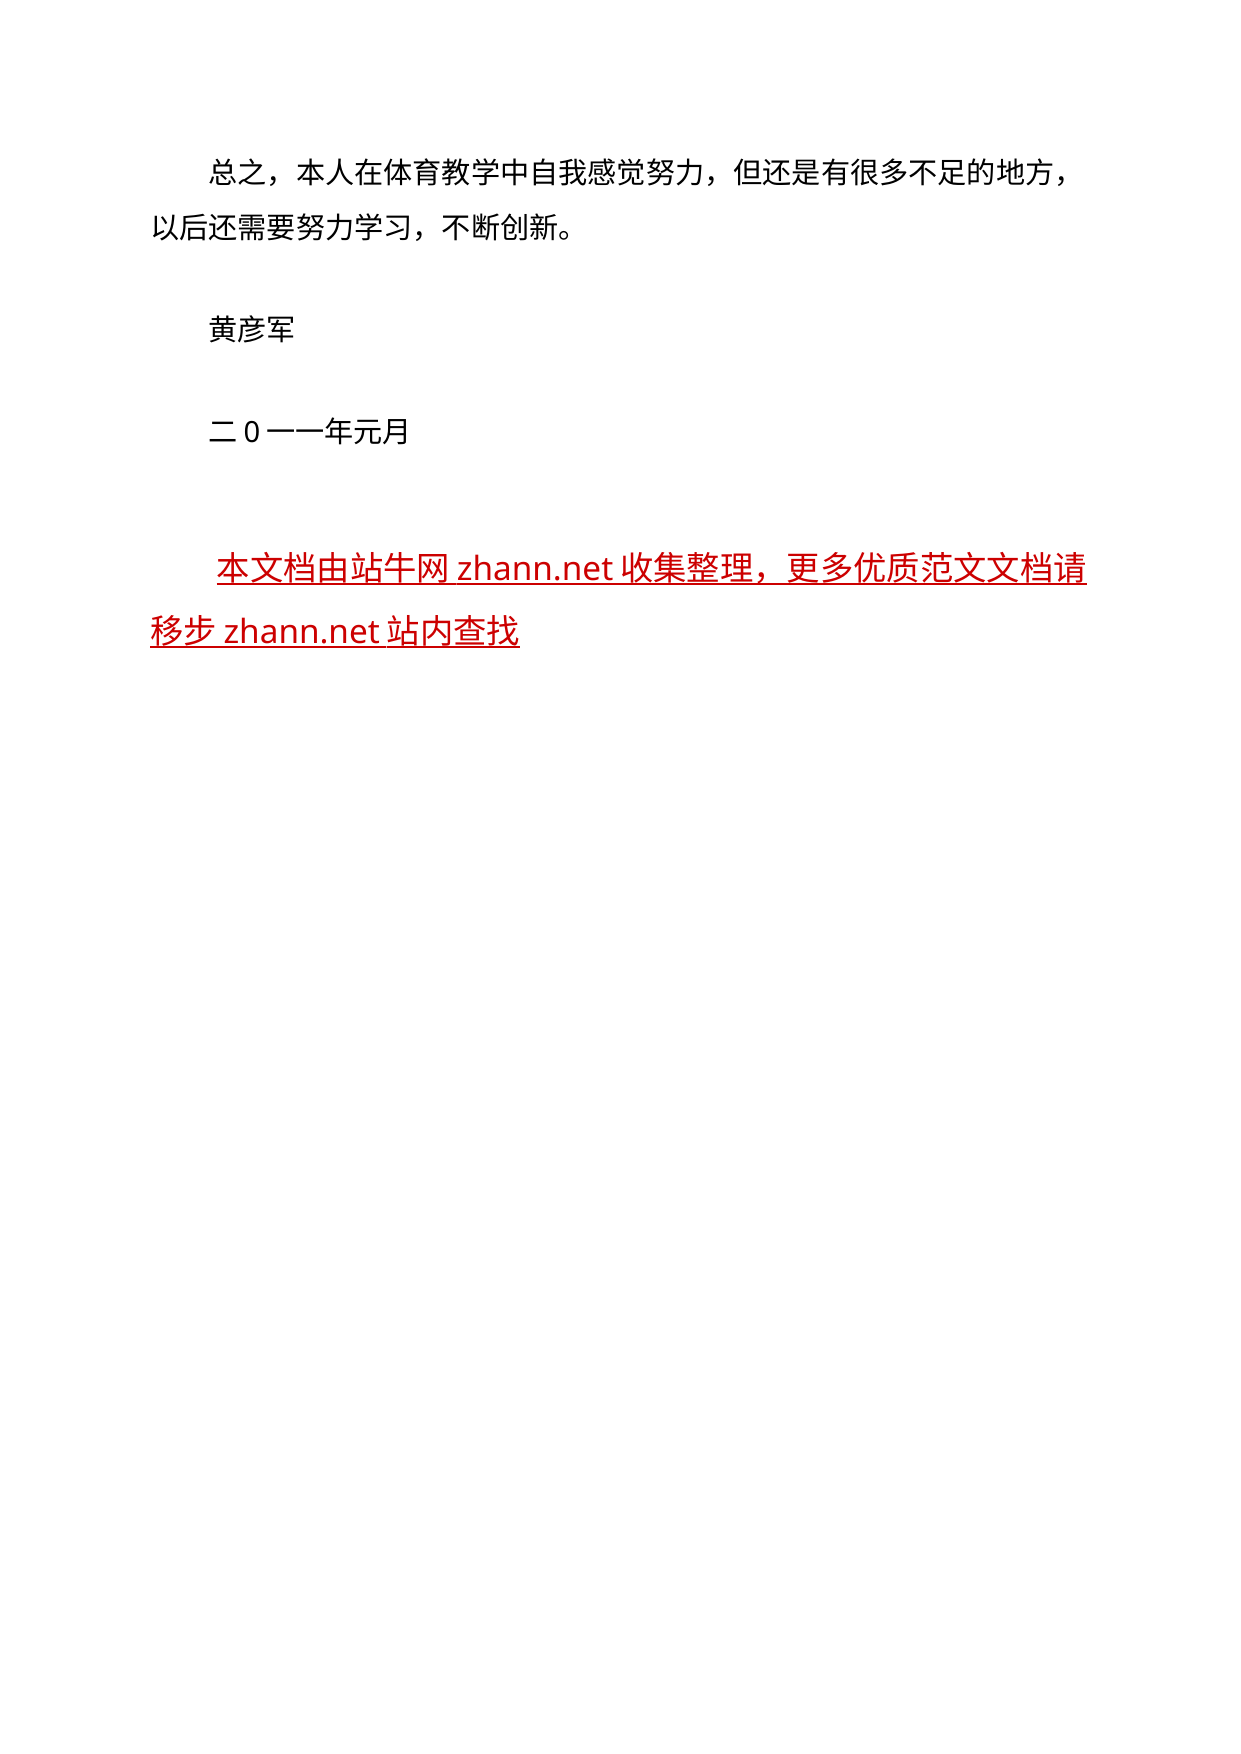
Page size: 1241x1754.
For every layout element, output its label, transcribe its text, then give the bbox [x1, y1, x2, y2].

text 黄彦军 [150, 307, 1090, 349]
text 二0一一年元月 [150, 408, 1090, 451]
text 总之，本人在体育教学中自我感觉努力，但还是有很多不足的地方，以后还需要努力学习，不断创新。 [150, 150, 1090, 247]
text 本文档由站牛网zhann.net收集整理，更多优质范文文档请移步zhann.net站内查找 [150, 542, 1090, 653]
